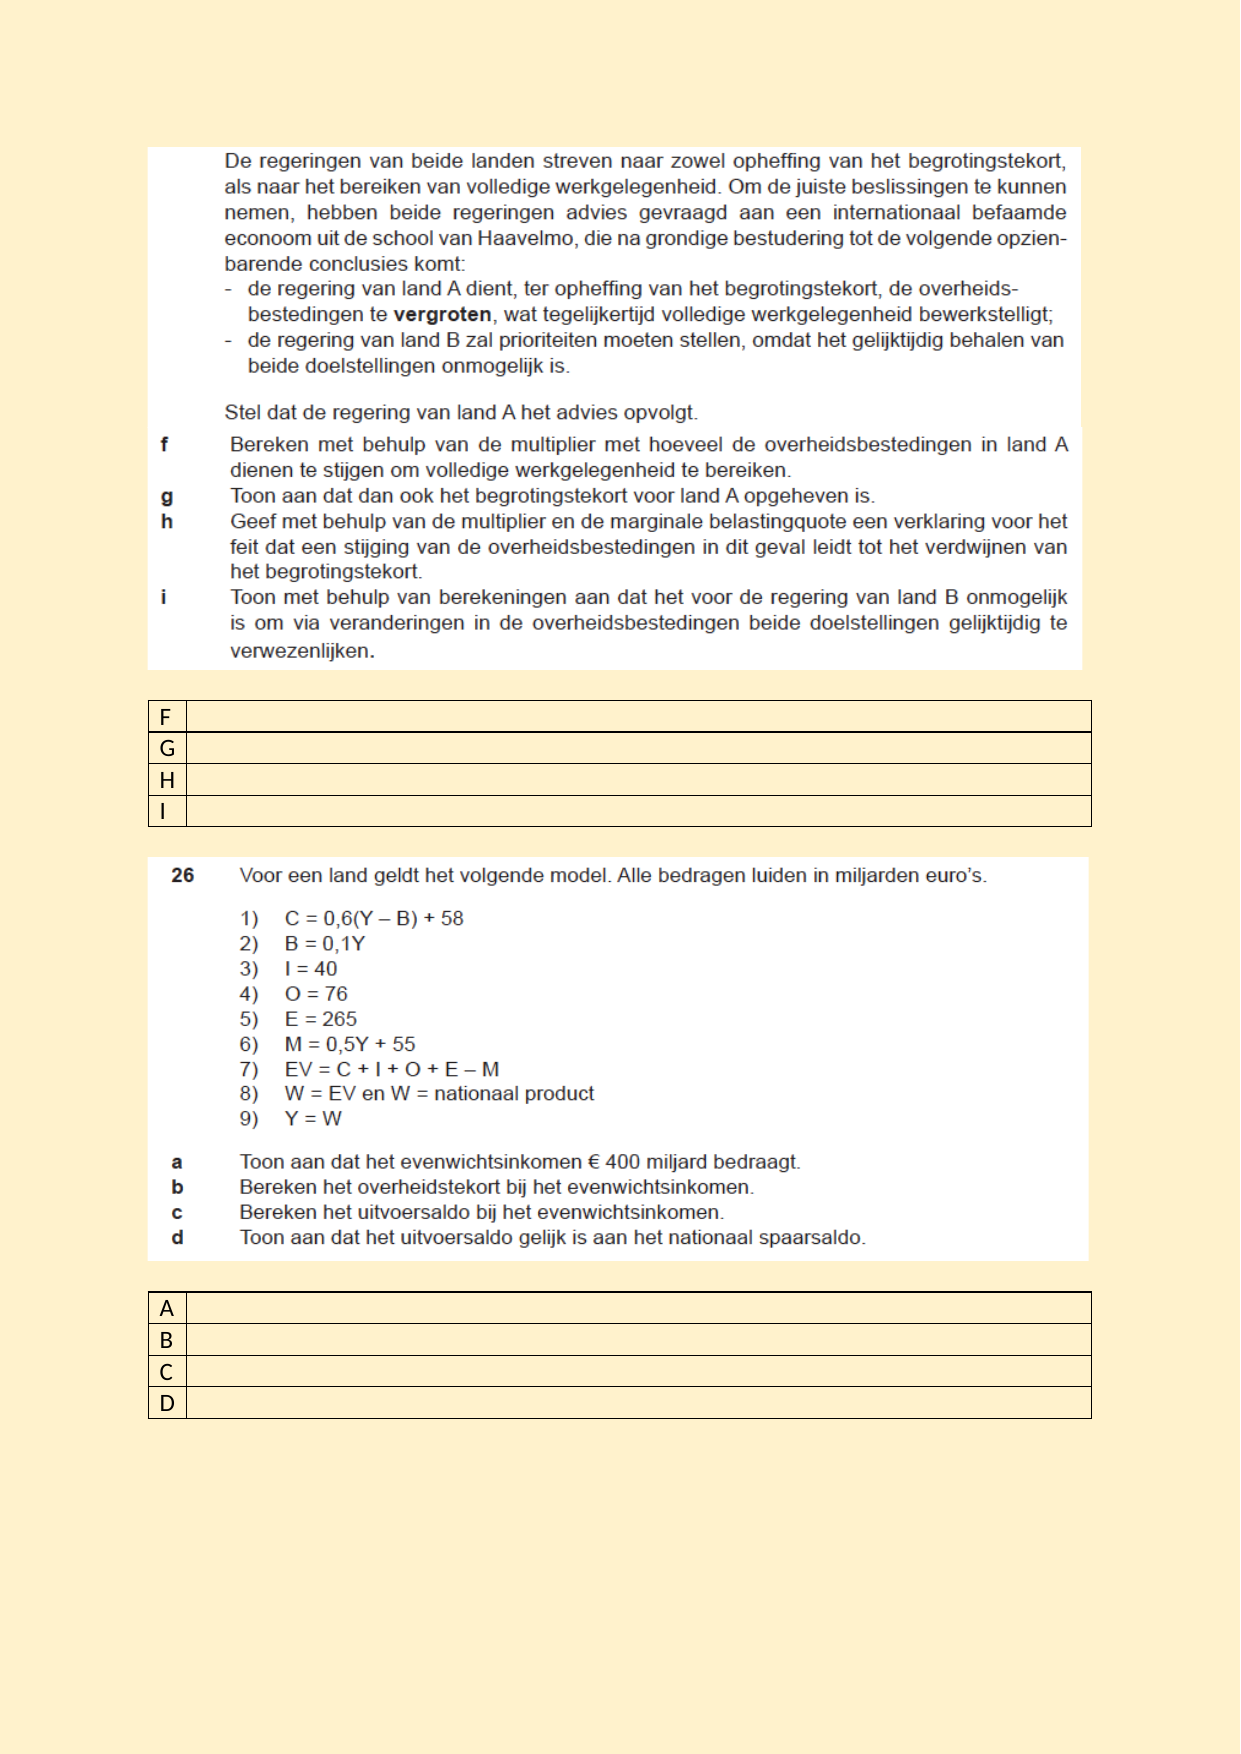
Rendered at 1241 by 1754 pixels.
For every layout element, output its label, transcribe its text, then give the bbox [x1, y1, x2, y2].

table_cell D [149, 1387, 186, 1418]
table_cell [187, 1356, 1091, 1386]
table_cell I [149, 796, 186, 826]
table_cell B [149, 1324, 186, 1354]
table_cell [187, 764, 1091, 794]
table_cell [187, 1324, 1091, 1354]
picture [147, 147, 1083, 670]
picture [147, 857, 1089, 1261]
table_cell [187, 796, 1091, 826]
table_cell G [149, 733, 186, 763]
table_cell [187, 1387, 1091, 1418]
table_cell [187, 733, 1091, 763]
table_header [187, 1293, 1091, 1323]
table_header A [149, 1293, 186, 1323]
table_header [187, 701, 1091, 731]
table_header F [149, 701, 186, 731]
table_cell H [149, 764, 186, 794]
table_cell C [149, 1356, 186, 1386]
